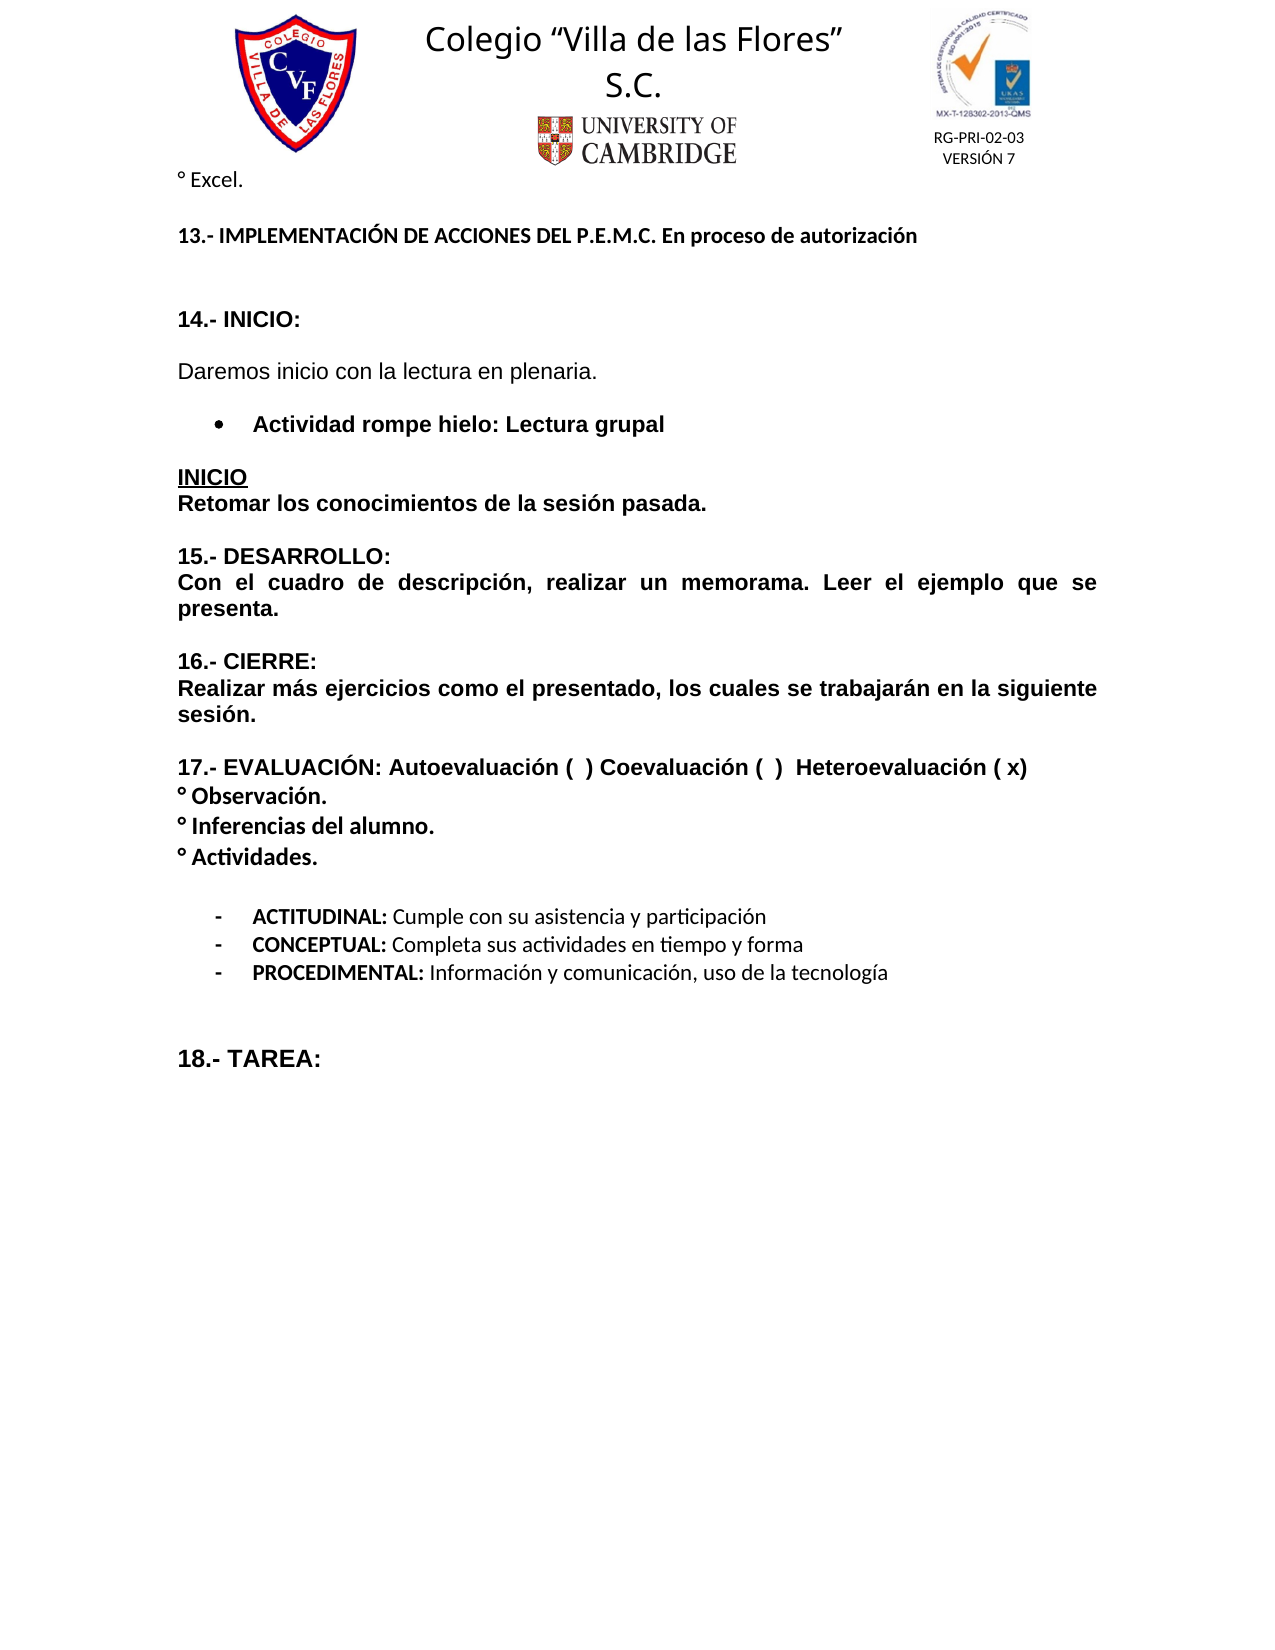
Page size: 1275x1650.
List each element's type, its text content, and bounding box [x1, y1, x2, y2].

text 15.- DESARROLLO: [177, 543, 1098, 569]
text ° Actividades. [177, 841, 1098, 871]
picture [228, 10, 366, 157]
picture [930, 8, 1032, 120]
text 16.- CIERRE: [177, 648, 1098, 674]
text 17.- EVALUACIÓN: Autoevaluación ( ) Coevaluación ( ) Heteroevaluación ( x) [177, 753, 1098, 780]
text ° Observación. [177, 780, 1098, 810]
text 18.- TAREA: [177, 1043, 1098, 1072]
text ° Inferencias del alumno. [177, 810, 1098, 841]
text ° Excel. [177, 165, 1098, 193]
text Retomar los conocimientos de la sesión pasada. [177, 490, 1098, 516]
text 13.- IMPLEMENTACIÓN DE ACCIONES DEL P.E.M.C. En proceso de autorización [177, 221, 1098, 249]
list ACTITUDINAL: Cumple con su asistencia y participación [215, 902, 1098, 930]
text Realizar más ejercicios como el presentado, los cuales se trabajarán en la siguiente sesión. [177, 674, 1098, 727]
text Con el cuadro de descripción, realizar un memorama. Leer el ejemplo que se presenta. [177, 569, 1098, 622]
text Daremos inicio con la lectura en plenaria. [177, 358, 1098, 384]
text 14.- INICIO: [177, 306, 1098, 332]
list PROCEDIMENTAL: Información y comunicación, uso de la tecnología [215, 958, 1098, 986]
list CONCEPTUAL: Completa sus actividades en tiempo y forma [215, 930, 1098, 958]
list Actividad rompe hielo: Lectura grupal [215, 411, 1098, 437]
text INICIO [177, 464, 1098, 490]
